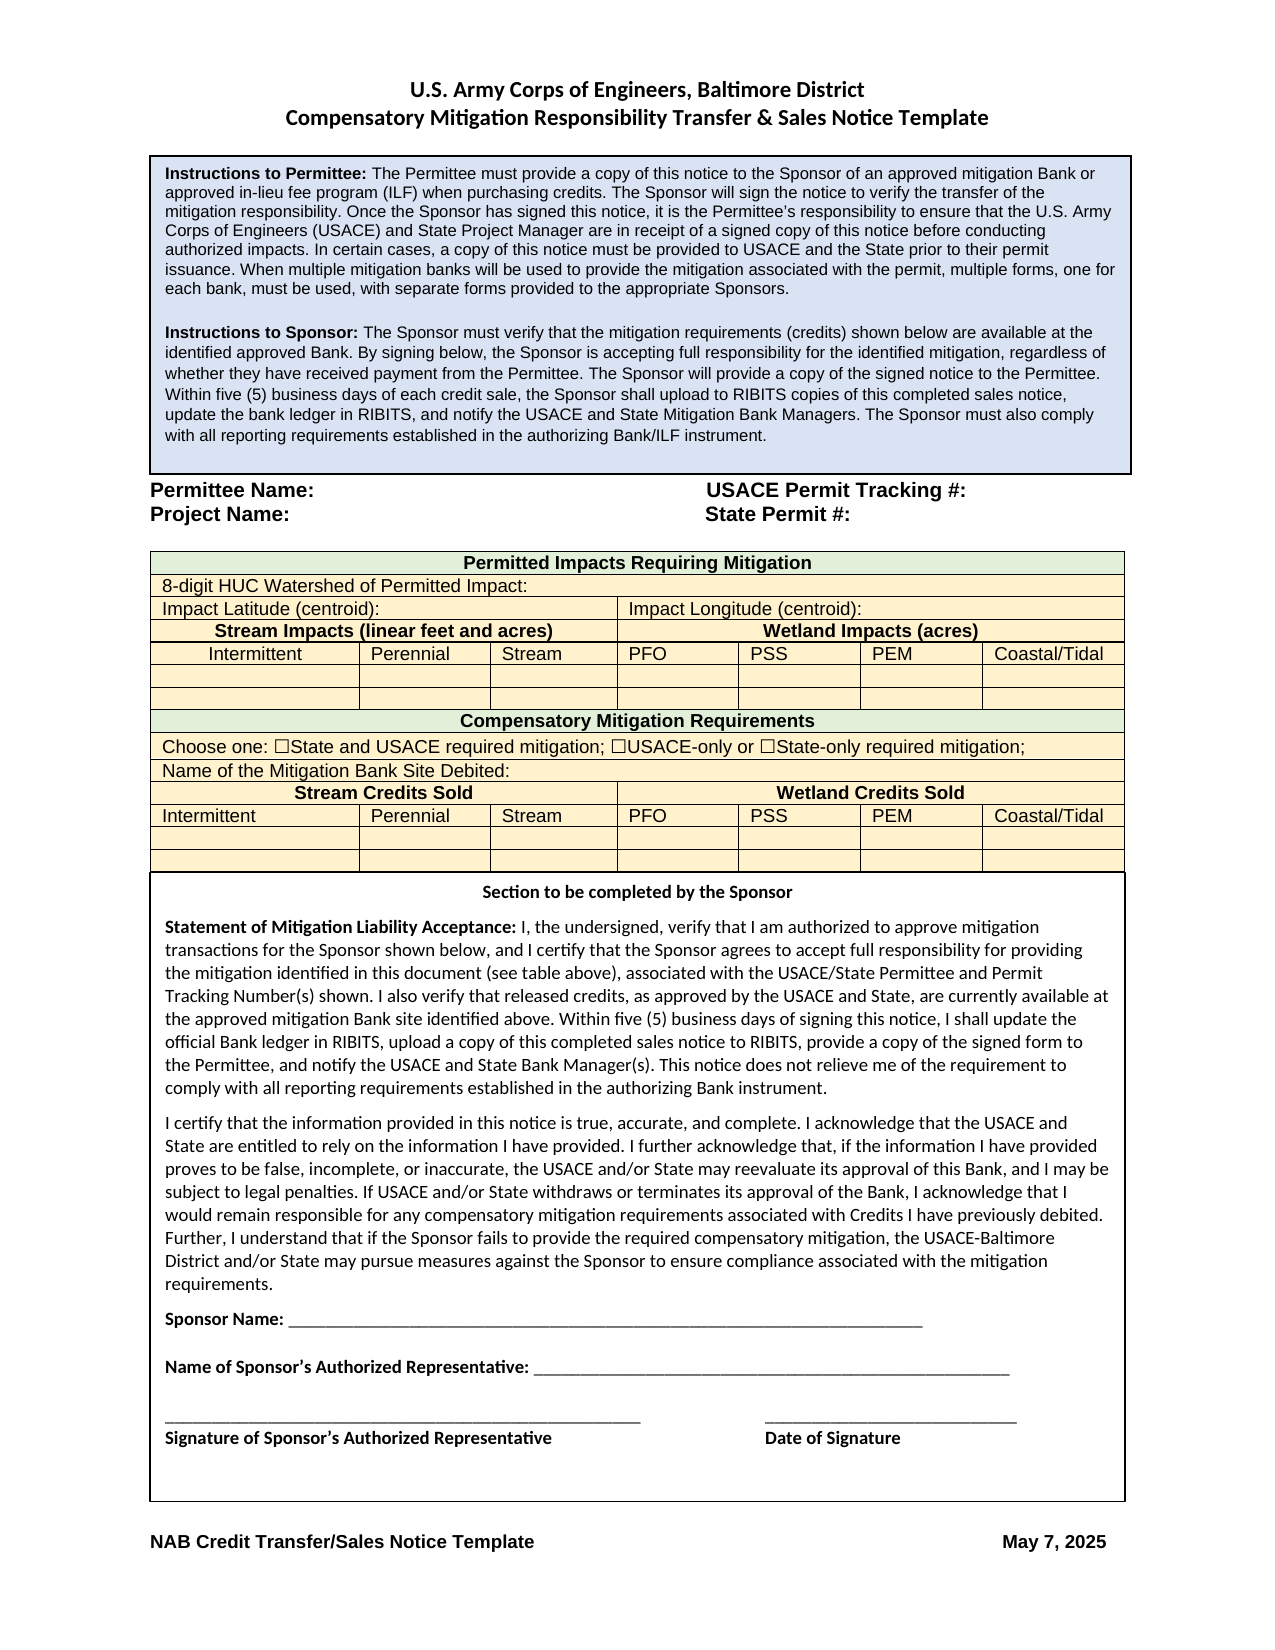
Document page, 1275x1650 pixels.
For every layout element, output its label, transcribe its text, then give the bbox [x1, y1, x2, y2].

table_cell [739, 665, 860, 687]
table_cell [983, 827, 1124, 849]
table_cell Perennial [360, 805, 490, 826]
table_cell [360, 665, 490, 687]
table_cell [861, 665, 982, 687]
table_cell [491, 665, 617, 687]
table_cell Stream Impacts (linear feet and acres) [151, 620, 617, 641]
table_cell Stream Credits Sold [151, 782, 617, 804]
table_cell [360, 850, 490, 871]
table_cell [618, 688, 738, 709]
table_cell [151, 850, 359, 871]
table_cell Stream [491, 643, 617, 664]
table_cell [151, 665, 359, 687]
text Permittee Name: USACE Permit Tracking #: [150, 475, 1125, 502]
table_cell PFO [618, 805, 738, 826]
table_cell Wetland Credits Sold [618, 782, 1124, 804]
table_cell [861, 688, 982, 709]
table_cell Choose one: State and USACE required mitigation; USACE-only or State-only required mitigation; [151, 733, 1124, 758]
table_cell Perennial [360, 643, 490, 664]
table_cell PFO [618, 643, 738, 664]
table_cell Compensatory Mitigation Requirements [151, 710, 1124, 732]
table_cell PSS [739, 805, 860, 826]
table_cell [151, 688, 359, 709]
table_header Permitted Impacts Requiring Mitigation [151, 552, 1124, 574]
table_cell [618, 827, 738, 849]
table_cell [151, 827, 359, 849]
table_cell [618, 665, 738, 687]
table_cell Coastal/Tidal [983, 643, 1124, 664]
table_cell 8-digit HUC Watershed of Permitted Impact: [151, 575, 1124, 596]
table_cell [983, 688, 1124, 709]
table_cell PSS [739, 643, 860, 664]
table_cell Stream [491, 805, 617, 826]
table_cell PEM [861, 805, 982, 826]
table_cell [360, 688, 490, 709]
table_cell [861, 827, 982, 849]
table_cell [360, 827, 490, 849]
table_cell Name of the Mitigation Bank Site Debited: [151, 760, 1124, 781]
table_cell [491, 827, 617, 849]
table_cell [739, 850, 860, 871]
table_cell [739, 827, 860, 849]
table_cell [618, 850, 738, 871]
table_cell [861, 850, 982, 871]
table_cell Wetland Impacts (acres) [618, 620, 1124, 641]
table_cell PEM [861, 643, 982, 664]
table_cell [983, 665, 1124, 687]
table_cell Impact Latitude (centroid): [151, 597, 617, 619]
table_cell Intermittent [151, 805, 359, 826]
table_cell [491, 688, 617, 709]
table_cell [983, 850, 1124, 871]
text NAB Credit Transfer/Sales Notice Template May 7, 2025 [150, 1531, 1125, 1553]
table_cell Intermittent [151, 643, 359, 664]
table_cell Impact Longitude (centroid): [618, 597, 1124, 619]
table_cell [491, 850, 617, 871]
table_cell [739, 688, 860, 709]
text Project Name: State Permit #: [150, 502, 1125, 526]
table_cell Coastal/Tidal [983, 805, 1124, 826]
